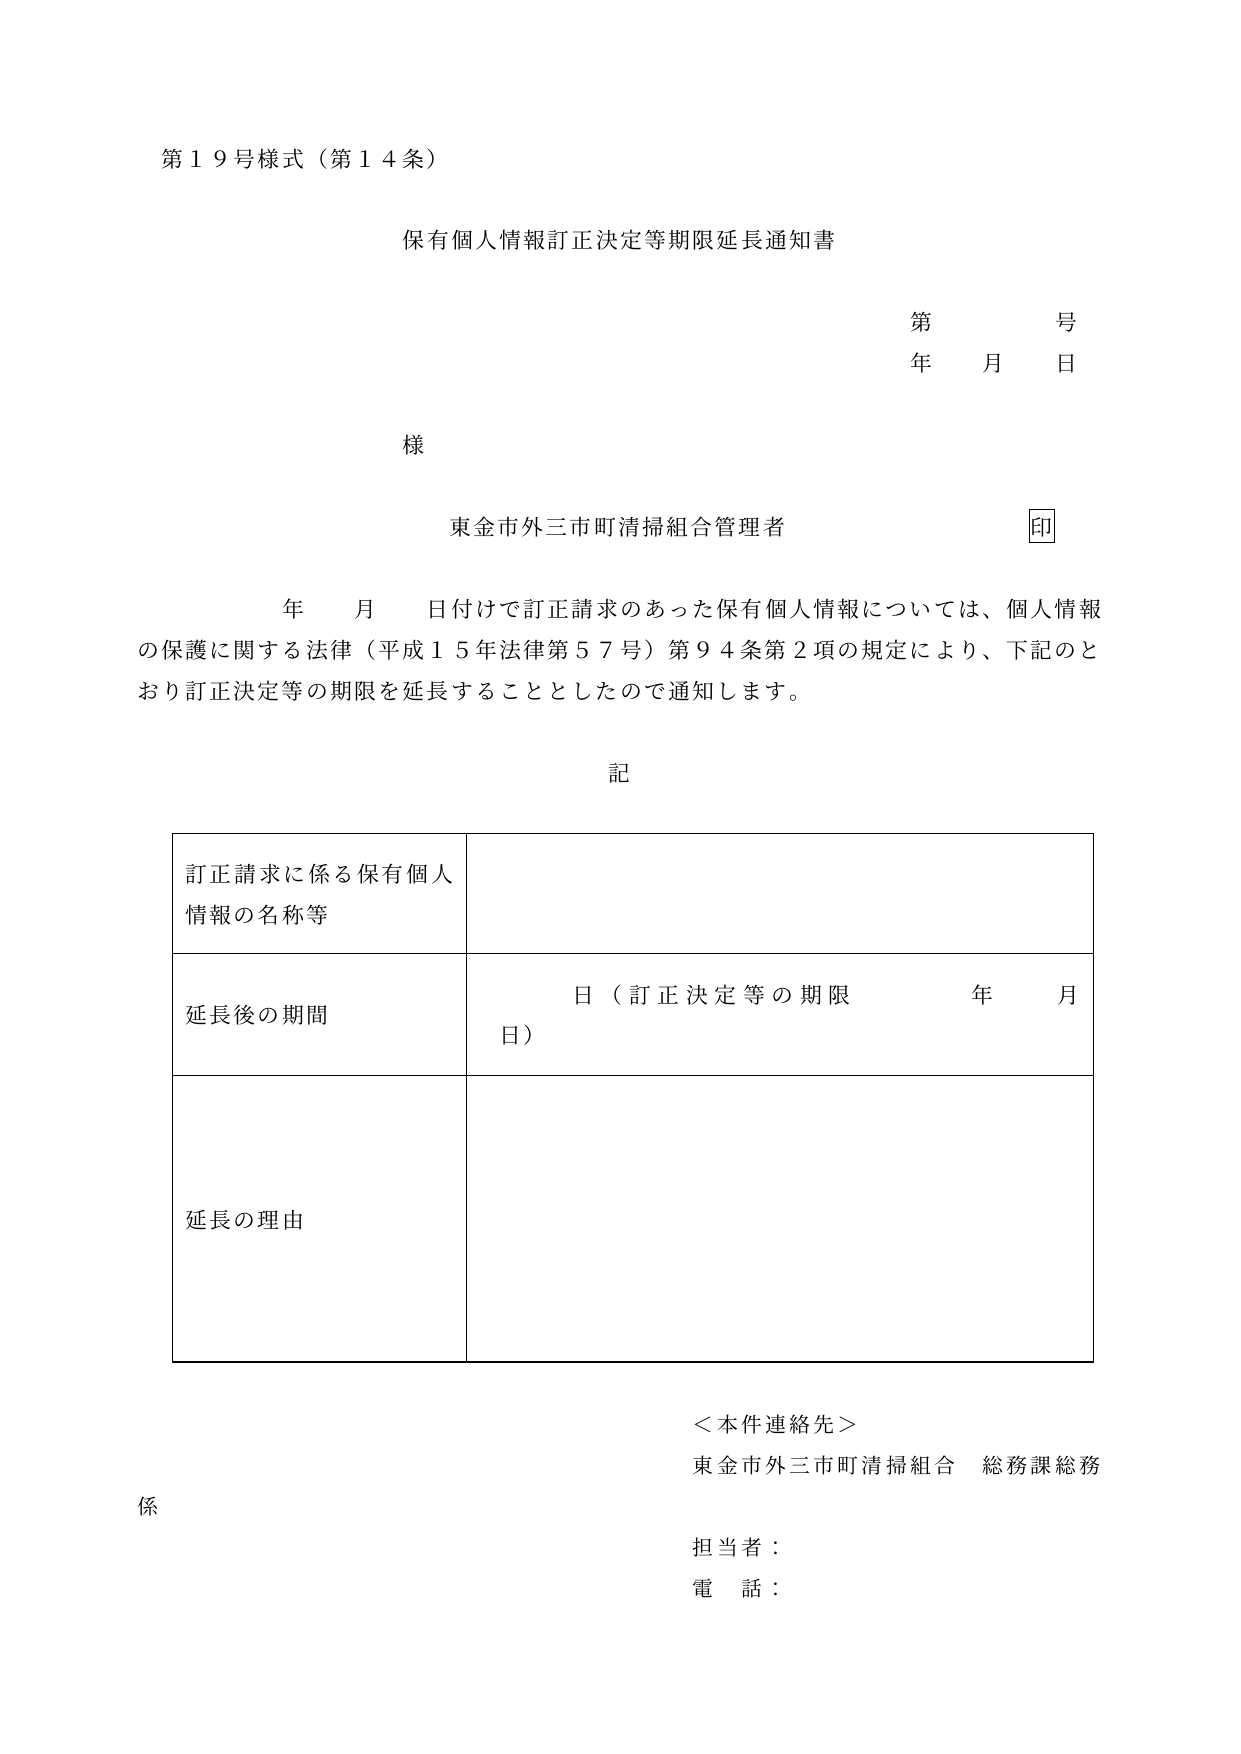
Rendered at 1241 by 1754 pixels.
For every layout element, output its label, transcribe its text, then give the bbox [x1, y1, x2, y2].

text 東金市外三市町清掃組合 総務課総務係 [137, 1444, 1103, 1526]
table_cell 延長後の期間 [173, 954, 466, 1075]
text 電 話： [137, 1567, 1103, 1608]
table_header 訂正請求に係る保有個人情報の名称等 [173, 834, 466, 952]
text 保有個人情報訂正決定等期限延長通知書 [137, 219, 1103, 260]
table_header [467, 834, 1093, 952]
table_cell [467, 1076, 1093, 1361]
text ＜本件連絡先＞ [676, 1403, 1103, 1444]
text 年 月 日 [137, 342, 1079, 383]
text 担当者： [137, 1526, 1103, 1567]
text 記 [137, 751, 1103, 792]
text 第１９号様式（第１４条） [137, 137, 1103, 178]
table_cell 延長の理由 [173, 1076, 466, 1361]
text 第 号 [137, 301, 1079, 342]
text 年 月 日付けで訂正請求のあった保有個人情報については、個人情報の保護に関する法律（平成１５年法律第５７号）第９４条第２項の規定により、下記のとおり訂正決定等の期限を延長することとしたので通知します。 [137, 587, 1103, 710]
text 様 [137, 424, 1103, 464]
table_cell 日（訂正決定等の期限 年 月 日） [467, 954, 1093, 1075]
text 東金市外三市町清掃組合管理者 印 [137, 506, 1055, 546]
